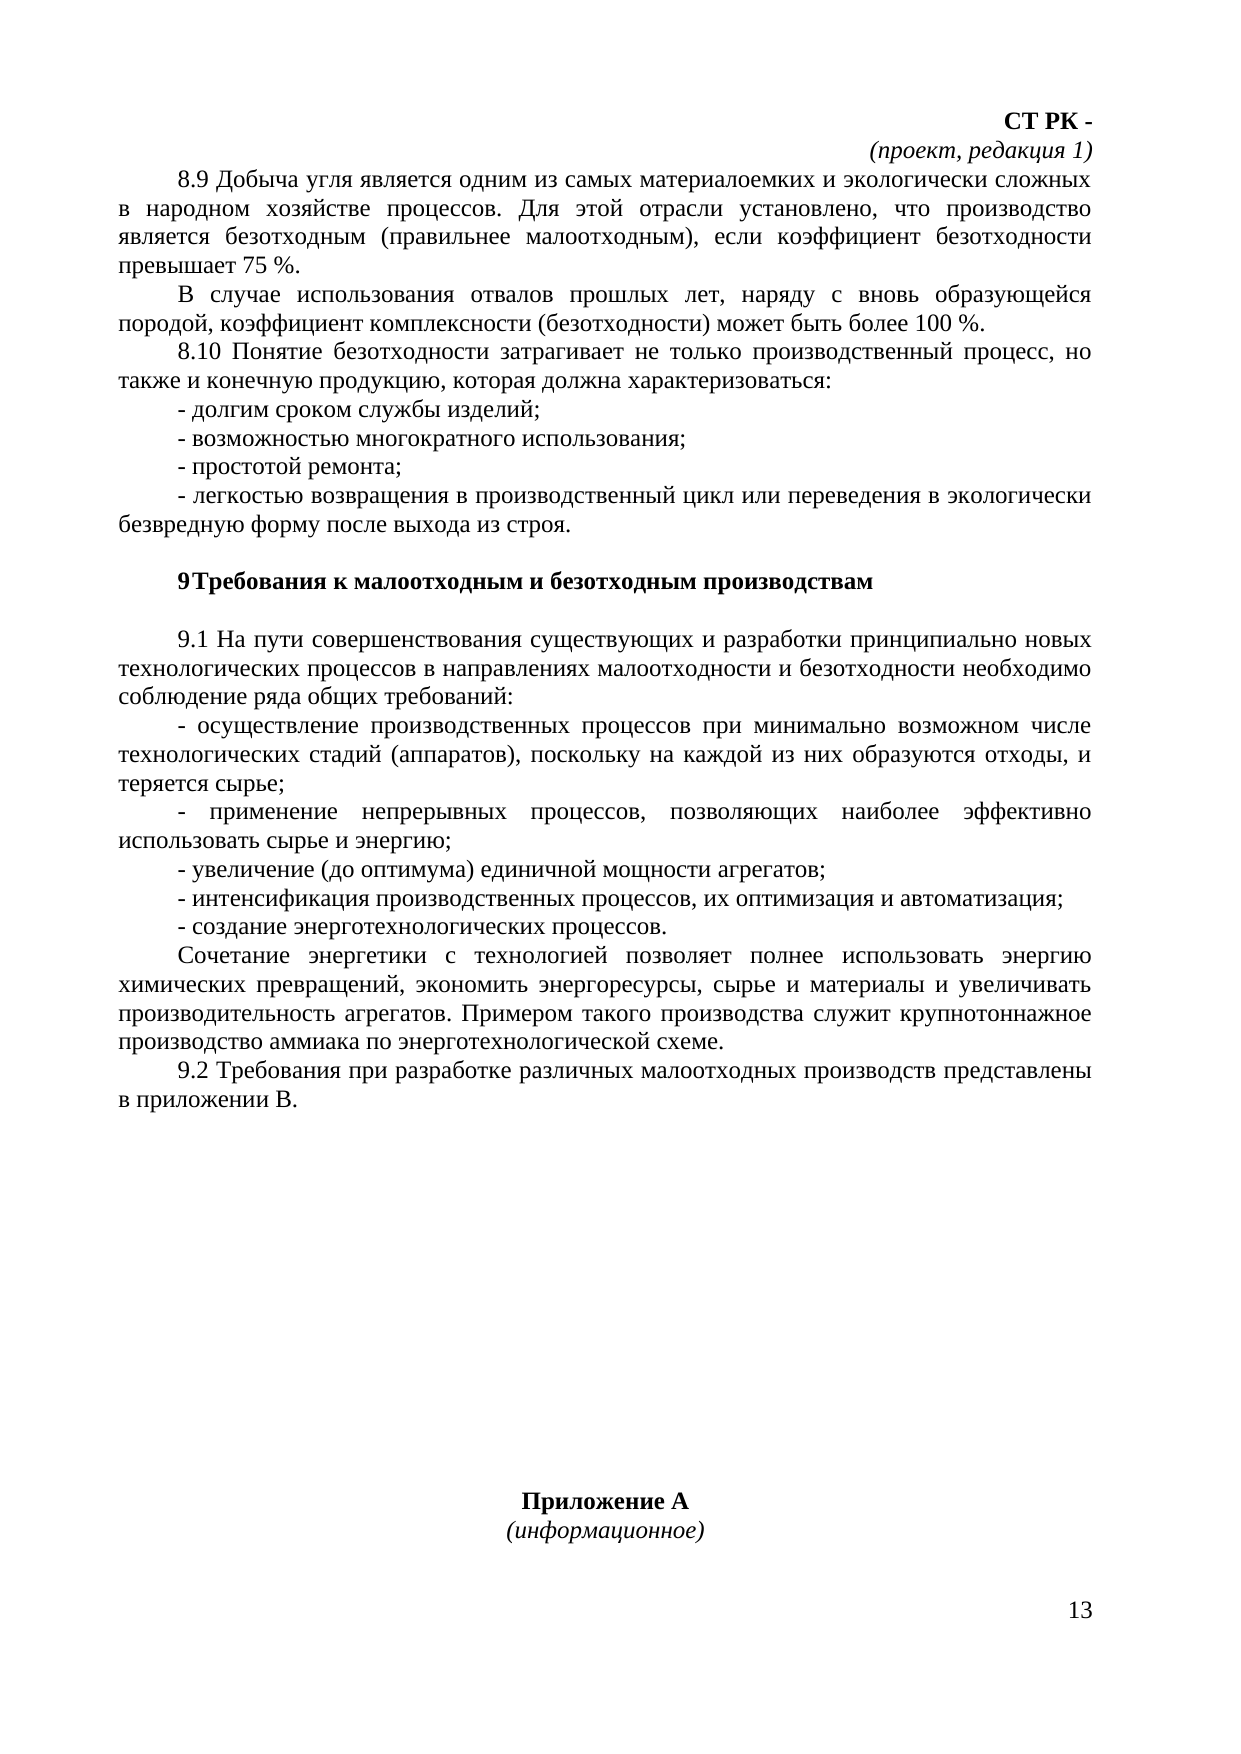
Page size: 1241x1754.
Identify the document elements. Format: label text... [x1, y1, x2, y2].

text - применение непрерывных процессов, позволяющих наиболее эффективно использовать сырье и энергию; [118, 796, 1092, 854]
text - создание энерготехнологических процессов. [118, 911, 1092, 940]
text - долгим сроком службы изделий; [118, 394, 1092, 423]
text (информационное) [118, 1515, 1092, 1544]
text 8.10 Понятие безотходности затрагивает не только производственный процесс, но также и конечную продукцию, которая должна характеризоваться: [118, 336, 1092, 394]
text - интенсификация производственных процессов, их оптимизация и автоматизация; [118, 883, 1092, 911]
text 9 Требования к малоотходным и безотходным производствам [118, 566, 1092, 595]
text 9.1 На пути совершенствования существующих и разработки принципиально новых технологических процессов в направлениях малоотходности и безотходности необходимо соблюдение ряда общих требований: [118, 624, 1092, 710]
text - простотой ремонта; [118, 451, 1092, 480]
text - осуществление производственных процессов при минимально возможном числе технологических стадий (аппаратов), поскольку на каждой из них образуются отходы, и теряется сырье; [118, 710, 1092, 796]
text В случае использования отвалов прошлых лет, наряду с вновь образующейся породой, коэффициент комплексности (безотходности) может быть более 100 %. [118, 279, 1092, 336]
text Приложение А [118, 1486, 1092, 1515]
text - возможностью многократного использования; [118, 423, 1092, 451]
text - легкостью возвращения в производственный цикл или переведения в экологически безвредную форму после выхода из строя. [118, 480, 1092, 538]
text 8.9 Добыча угля является одним из самых материалоемких и экологически сложных в народном хозяйстве процессов. Для этой отрасли установлено, что производство является безотходным (правильнее малоотходным), если коэффициент безотходности превышает 75 %. [118, 164, 1092, 279]
text Сочетание энергетики с технологией позволяет полнее использовать энергию химических превращений, экономить энергоресурсы, сырье и материалы и увеличивать производительность агрегатов. Примером такого производства служит крупнотоннажное производство аммиака по энерготехнологической схеме. [118, 940, 1092, 1055]
text - увеличение (до оптимума) единичной мощности агрегатов; [118, 854, 1092, 883]
text 9.2 Требования при разработке различных малоотходных производств представлены в приложении В. [118, 1055, 1092, 1113]
